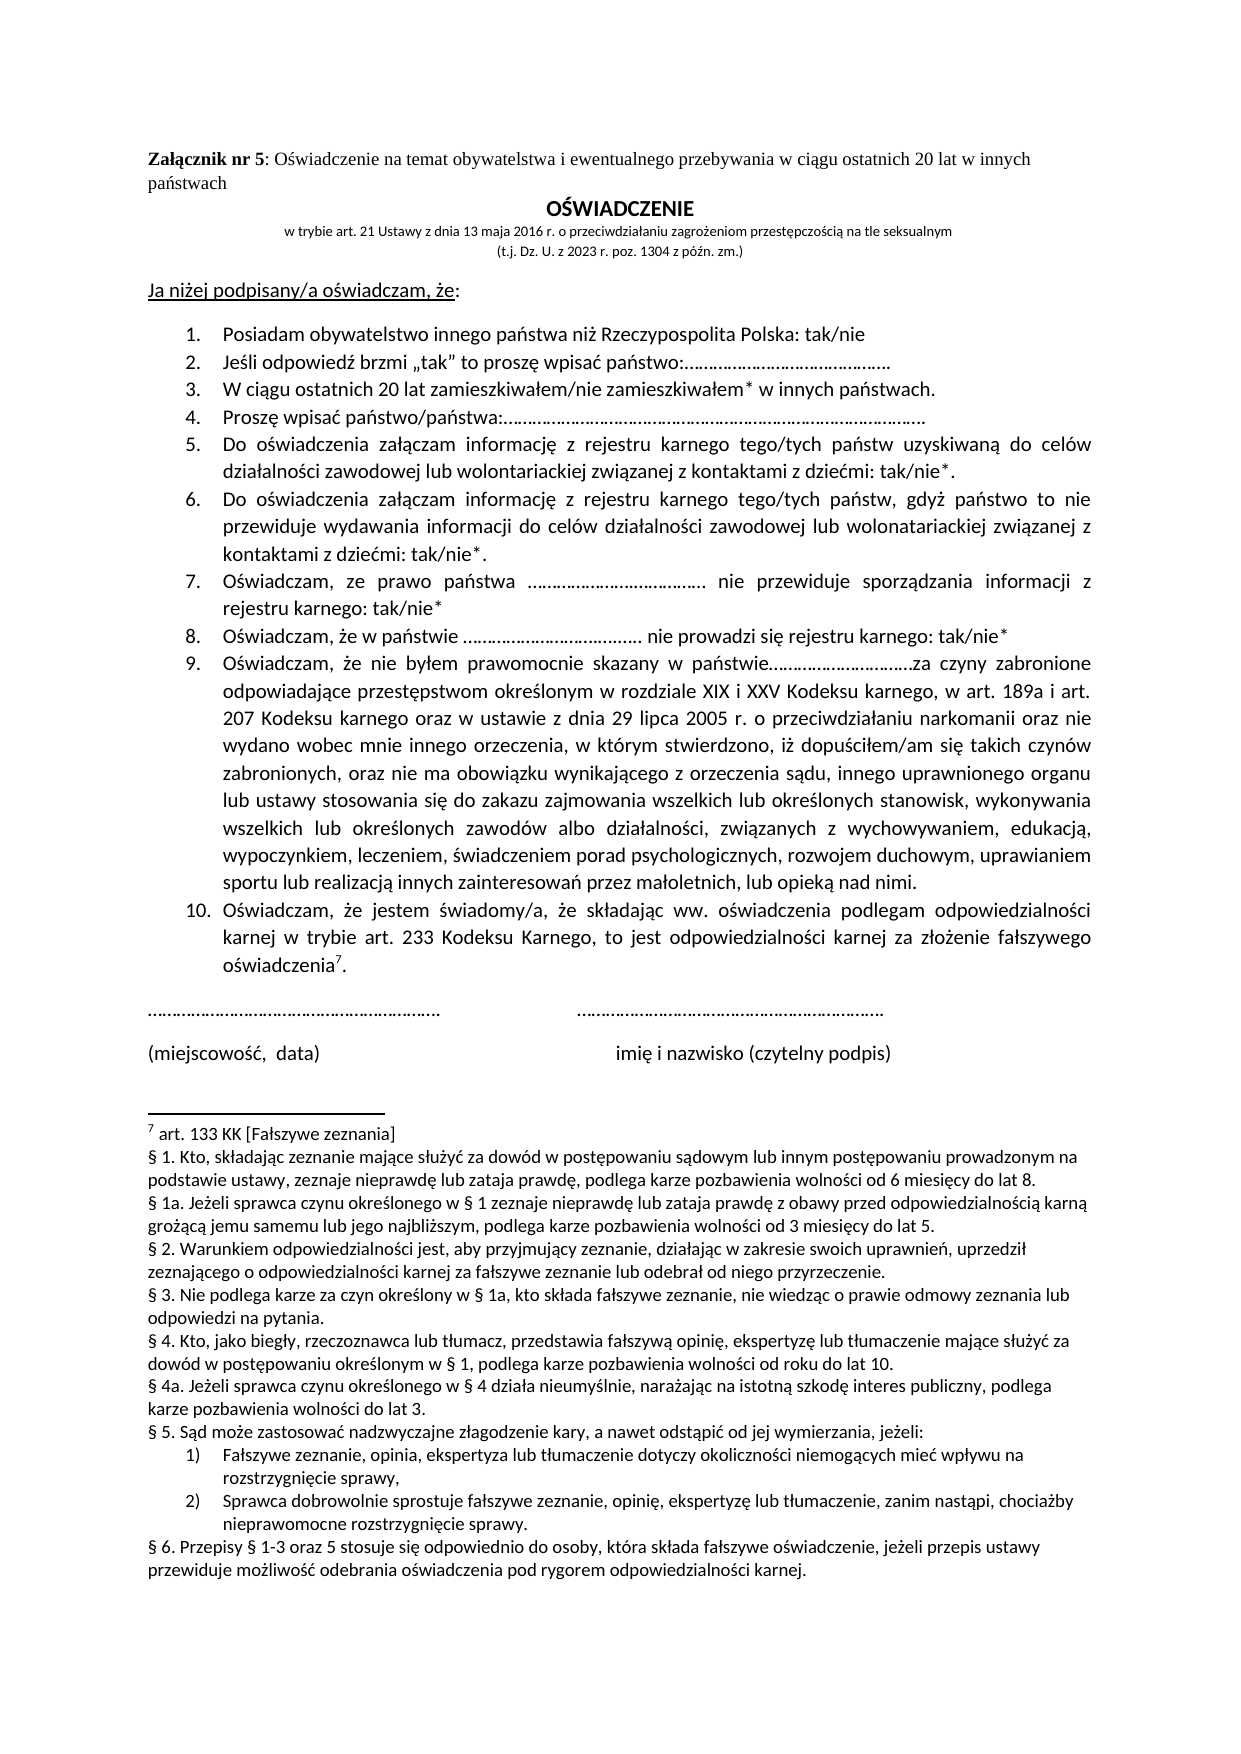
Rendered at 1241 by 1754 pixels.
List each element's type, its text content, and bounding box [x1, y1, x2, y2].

list Do oświadczenia załączam informację z rejestru karnego tego/tych państw, gdyż państwo to nie przewiduje wydawania informacji do celów działalności zawodowej lub wolonatariackiej związanej z kontaktami z dziećmi: tak/nie*. [185, 486, 1093, 566]
text (miejscowość, data) imię i nazwisko (czytelny podpis) [148, 1040, 1093, 1065]
text Załącznik nr 5: Oświadczenie na temat obywatelstwa i ewentualnego przebywania w ciągu ostatnich 20 lat w innych państwach [148, 148, 1093, 194]
list Posiadam obywatelstwo innego państwa niż Rzeczypospolita Polska: tak/nie [185, 322, 1093, 347]
list Oświadczam, że jestem świadomy/a, że składając ww. oświadczenia podlegam odpowiedzialności karnej w trybie art. 233 Kodeksu Karnego, to jest odpowiedzialności karnej za złożenie fałszywego oświadczenia. [185, 897, 1093, 977]
list Oświadczam, ze prawo państwa ………………….…………… nie przewiduje sporządzania informacji z rejestru karnego: tak/nie* [185, 568, 1093, 621]
list Do oświadczenia załączam informację z rejestru karnego tego/tych państw uzyskiwaną do celów działalności zawodowej lub wolontariackiej związanej z kontaktami z dziećmi: tak/nie*. [185, 431, 1093, 484]
text w trybie art. 21 Ustawy z dnia 13 maja 2016 r. o przeciwdziałaniu zagrożeniom przestępczością na tle seksualnym (t.j. Dz. U. z 2023 r. poz. 1304 z późn. zm.) [148, 223, 1093, 259]
list W ciągu ostatnich 20 lat zamieszkiwałem/nie zamieszkiwałem* w innych państwach. [185, 376, 1093, 402]
text OŚWIADCZENIE [148, 194, 1093, 223]
text ……………………………………………………. ………………………………………………………. [148, 996, 1093, 1021]
text Ja niżej podpisany/a oświadczam, że: [148, 278, 1093, 303]
list Oświadczam, że w państwie ……………………….….….. nie prowadzi się rejestru karnego: tak/nie* [185, 623, 1093, 648]
list Oświadczam, że nie byłem prawomocnie skazany w państwie…………………………za czyny zabronione odpowiadające przestępstwom określonym w rozdziale XIX i XXV Kodeksu karnego, w art. 189a i art. 207 Kodeksu karnego oraz w ustawie z dnia 29 lipca 2005 r. o przeciwdziałaniu narkomanii oraz nie wydano wobec mnie innego orzeczenia, w którym stwierdzono, iż dopuściłem/am się takich czynów zabronionych, oraz nie ma obowiązku wynikającego z orzeczenia sądu, innego uprawnionego organu lub ustawy stosowania się do zakazu zajmowania wszelkich lub określonych stanowisk, wykonywania wszelkich lub określonych zawodów albo działalności, związanych z wychowywaniem, edukacją, wypoczynkiem, leczeniem, świadczeniem porad psychologicznych, rozwojem duchowym, uprawianiem sportu lub realizacją innych zainteresowań przez małoletnich, lub opieką nad nimi. [185, 650, 1093, 895]
list Jeśli odpowiedź brzmi „tak” to proszę wpisać państwo:……………………………………. [185, 349, 1093, 374]
list Proszę wpisać państwo/państwa:……………………………………………………………………………. [185, 404, 1093, 429]
